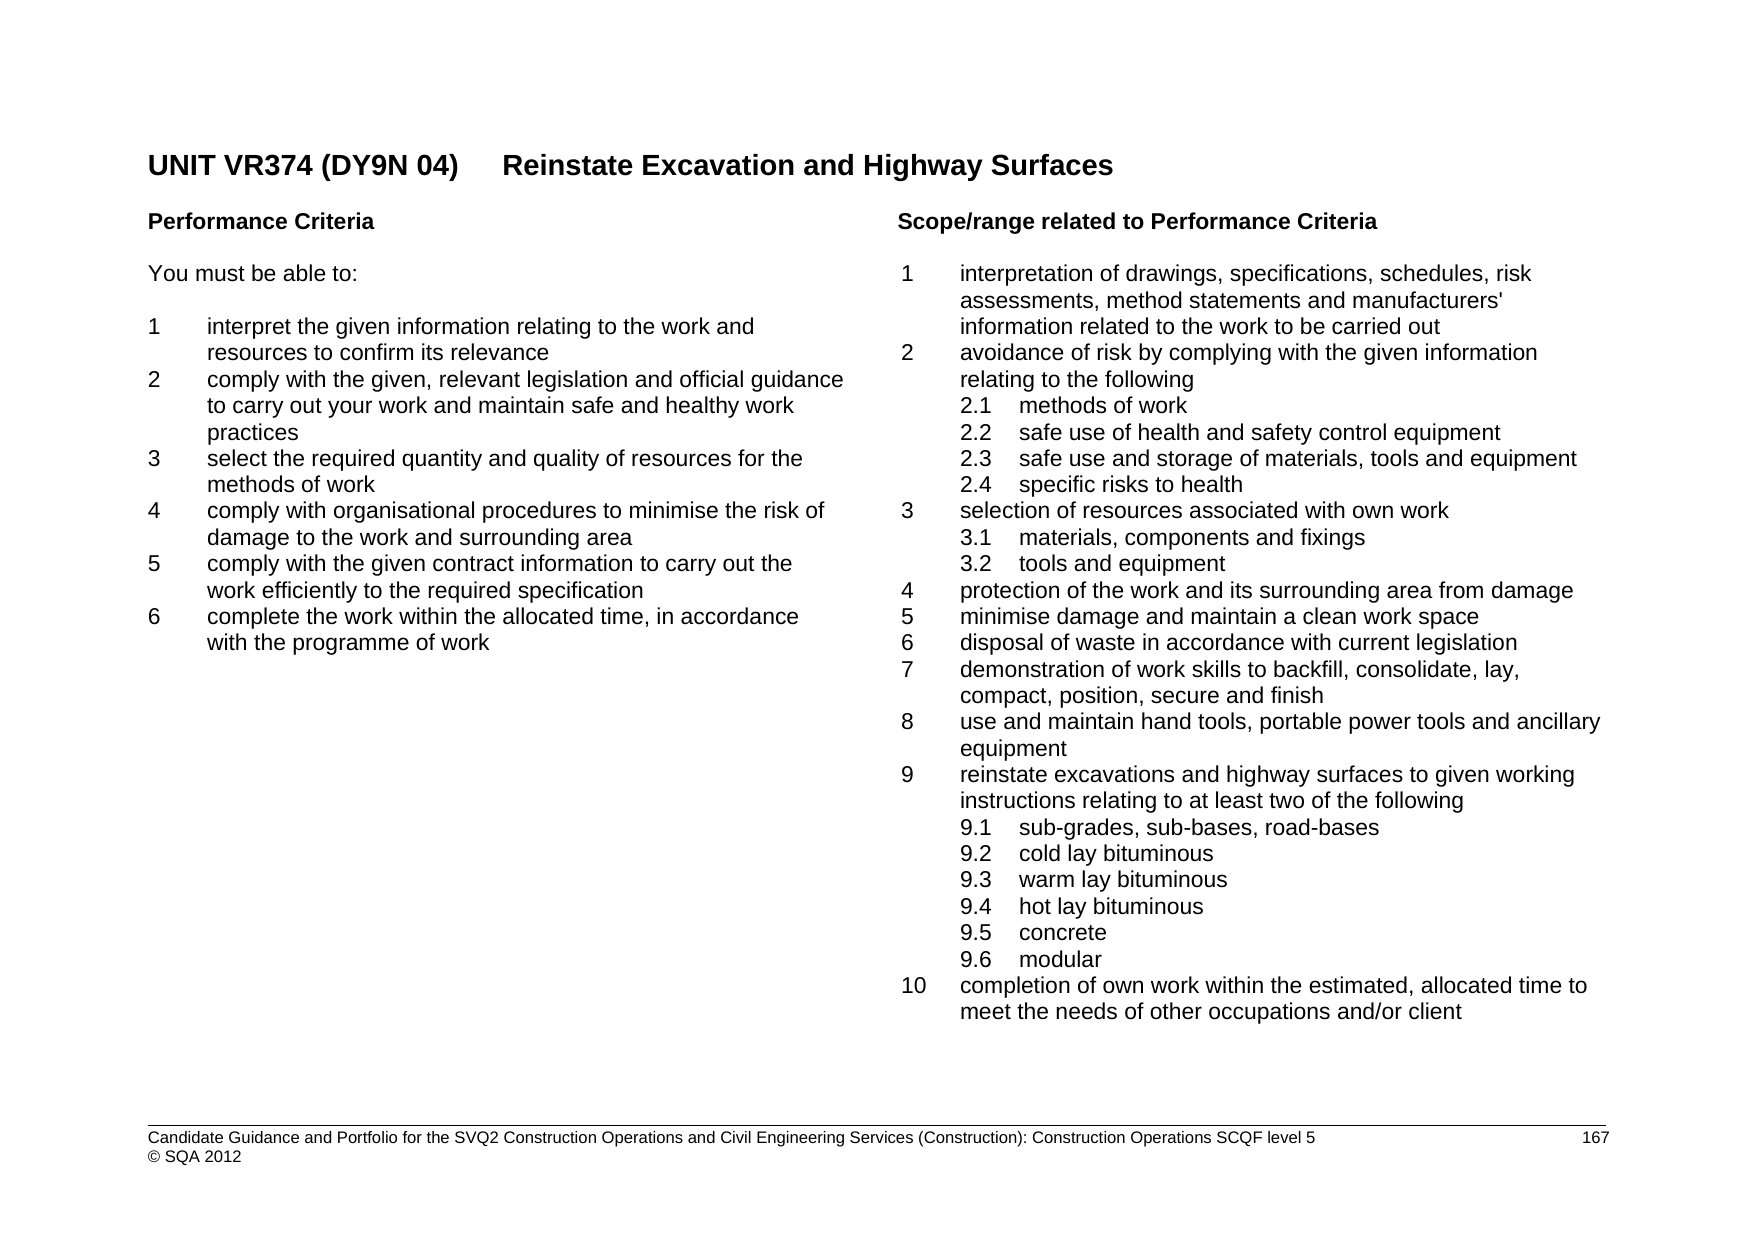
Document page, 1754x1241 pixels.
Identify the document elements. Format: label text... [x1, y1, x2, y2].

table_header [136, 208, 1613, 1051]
text UNIT VR374 (DY9N 04) Reinstate Excavation and Highway Surfaces [148, 148, 1606, 181]
